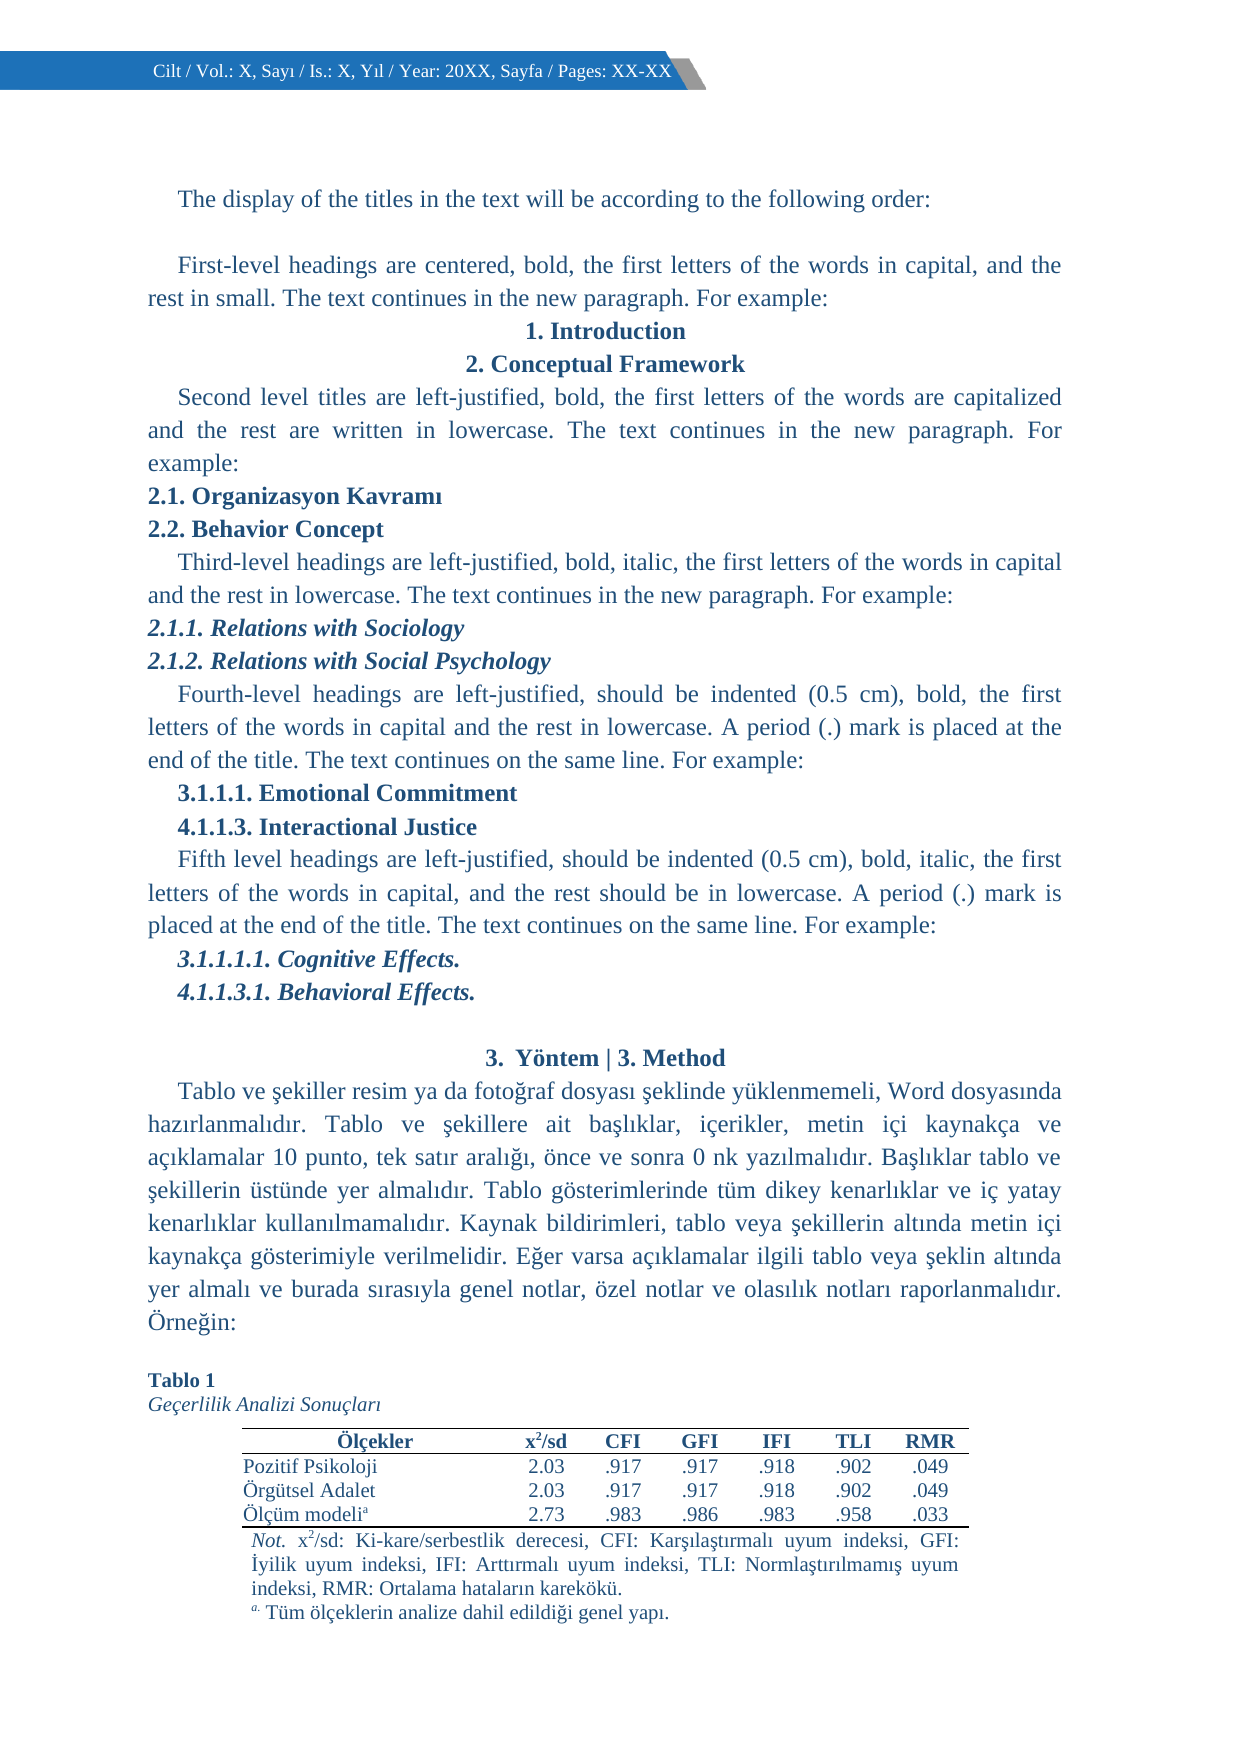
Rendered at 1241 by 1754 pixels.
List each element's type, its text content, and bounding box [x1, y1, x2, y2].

table_header x2/sd [508, 1429, 584, 1453]
list 2.1. Organizasyon Kavramı [148, 481, 1063, 510]
list 2.1.2. Relations with Social Psychology [148, 646, 1063, 675]
list 2.2. Behavior Concept [148, 514, 1063, 543]
list Fourth-level headings are left-justified, should be indented (0.5 cm), bold, the first letters of the words in capital and the rest in lowercase. A period (.) mark is placed at the end of the title. The text continues on the same line. For example: [148, 679, 1063, 774]
list Second level titles are left-justified, bold, the first letters of the words are capitalized and the rest are written in lowercase. The text continues in the new paragraph. For example: [148, 382, 1063, 477]
table_cell .902 [815, 1478, 892, 1502]
table_cell .958 [815, 1503, 892, 1526]
table_cell 2.03 [508, 1478, 584, 1502]
table_header GFI [661, 1429, 738, 1453]
table_cell Pozitif Psikoloji [242, 1454, 508, 1478]
table_cell 2.03 [508, 1454, 584, 1478]
table_cell .902 [815, 1454, 892, 1478]
list Yöntem | 3. Method [148, 1043, 1063, 1071]
list First-level headings are centered, bold, the first letters of the words in capital, and the rest in small. The text continues in the new paragraph. For example: [148, 250, 1063, 312]
table_header TLI [815, 1429, 892, 1453]
list Fifth level headings are left-justified, should be indented (0.5 cm), bold, italic, the first letters of the words in capital, and the rest should be in lowercase. A period (.) mark is placed at the end of the title. The text continues on the same line. For example: [148, 844, 1063, 939]
table_cell .049 [892, 1454, 968, 1478]
text Not. x2/sd: Ki-kare/serbestlik derecesi, CFI: Karşılaştırmalı uyum indeksi, GFI: İyilik uyum indeksi, IFI: Arttırmalı uyum indeksi, TLI: Normlaştırılmamış uyum indeksi, RMR: Ortalama hataların karekökü. [251, 1528, 960, 1600]
list 3.1.1.1. Emotional Commitment [148, 778, 1063, 807]
list Geçerlilik Analizi Sonuçları [148, 1392, 1063, 1416]
table_header RMR [892, 1429, 968, 1453]
table_cell .033 [892, 1503, 968, 1526]
table_header Ölçekler [242, 1429, 508, 1453]
list 2. Conceptual Framework [148, 349, 1063, 378]
list 4.1.1.3. Interactional Justice [148, 812, 1063, 840]
list 3.1.1.1.1. Cognitive Effects. [148, 944, 1063, 972]
table_cell .918 [738, 1478, 815, 1502]
list Tablo ve şekiller resim ya da fotoğraf dosyası şeklinde yüklenmemeli, Word dosyasında hazırlanmalıdır. Tablo ve şekillere ait başlıklar, içerikler, metin içi kaynakça ve açıklamalar 10 punto, tek satır aralığı, önce ve sonra 0 nk yazılmalıdır. Başlıklar tablo ve şekillerin üstünde yer almalıdır. Tablo gösterimlerinde tüm dikey kenarlıklar ve iç yatay kenarlıklar kullanılmamalıdır. Kaynak bildirimleri, tablo veya şekillerin altında metin içi kaynakça gösterimiyle verilmelidir. Eğer varsa açıklamalar ilgili tablo veya şeklin altında yer almalı ve burada sırasıyla genel notlar, özel notlar ve olasılık notları raporlanmalıdır. Örneğin: [148, 1076, 1063, 1336]
list Third-level headings are left-justified, bold, italic, the first letters of the words in capital and the rest in lowercase. The text continues in the new paragraph. For example: [148, 547, 1063, 609]
table_cell .983 [738, 1503, 815, 1526]
table_cell 2.73 [508, 1503, 584, 1526]
table_cell .917 [661, 1478, 738, 1502]
table_cell .917 [585, 1478, 661, 1502]
table_cell .917 [585, 1454, 661, 1478]
table_header CFI [585, 1429, 661, 1453]
table_cell Ölçüm modelia [242, 1503, 508, 1526]
table_header IFI [738, 1429, 815, 1453]
table_cell .986 [661, 1503, 738, 1526]
table_cell .917 [661, 1454, 738, 1478]
list Tablo 1 [148, 1367, 1063, 1392]
table_cell .049 [892, 1478, 968, 1502]
list The display of the titles in the text will be according to the following order: [148, 184, 1063, 213]
list 4.1.1.3.1. Behavioral Effects. [148, 977, 1063, 1005]
table_cell Örgütsel Adalet [242, 1478, 508, 1502]
text a. Tüm ölçeklerin analize dahil edildiği genel yapı. [251, 1600, 960, 1624]
table_cell .918 [738, 1454, 815, 1478]
list 2.1.1. Relations with Sociology [148, 613, 1063, 642]
list 1. Introduction [148, 316, 1063, 345]
picture [0, 51, 707, 90]
table_cell .983 [585, 1503, 661, 1526]
